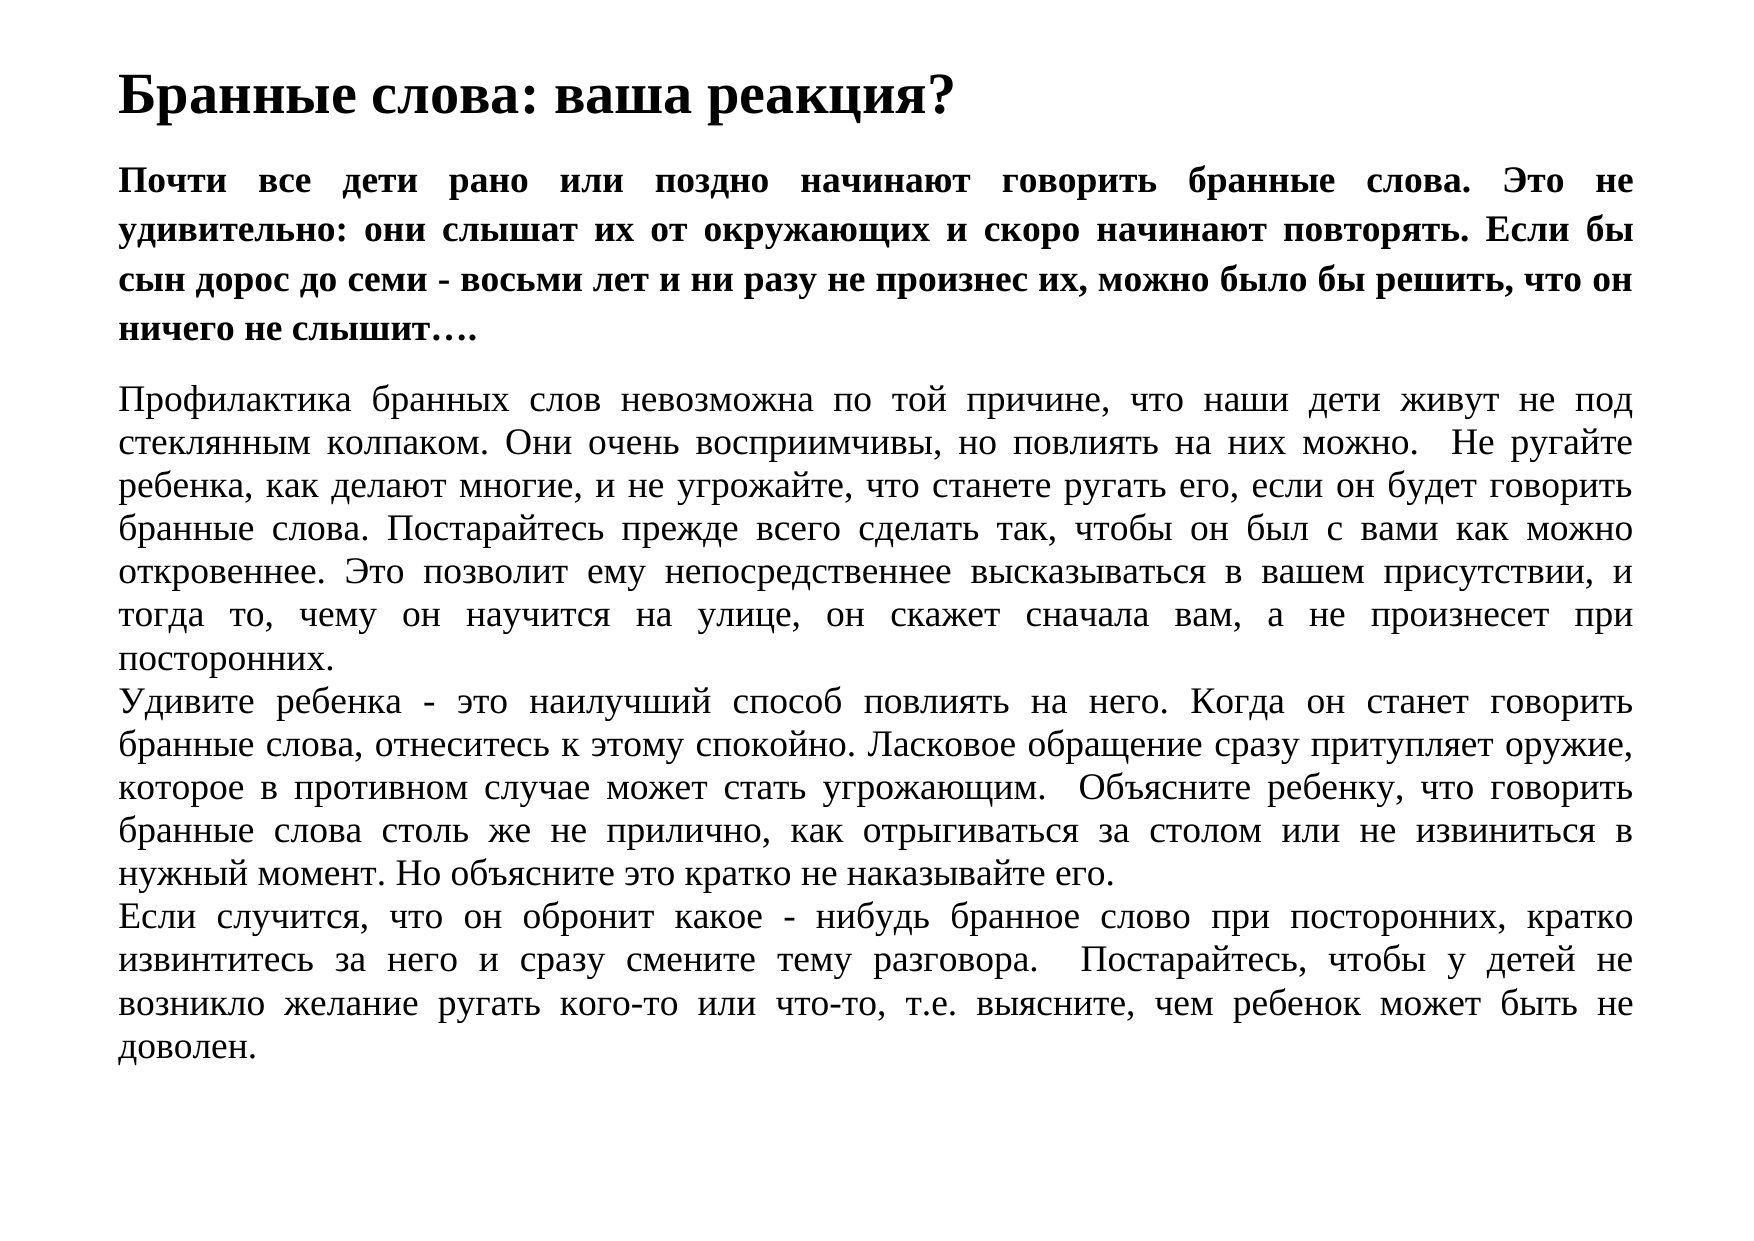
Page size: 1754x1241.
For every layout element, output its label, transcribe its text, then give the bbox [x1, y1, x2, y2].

text Почти все дети рано или поздно начинают говорить бранные слова. Это не удивительно: они слышат их от окружающих и скоро начинают повторять. Если бы сын дорос до семи - восьми лет и ни разу не произнес их, можно было бы решить, что он ничего не слышит…. [118, 157, 1636, 349]
text Профилактика бранных слов невозможна по той причине, что наши дети живут не под стеклянным колпаком. Они очень восприимчивы, но повлиять на них можно. Не ругайте ребенка, как делают многие, и не угрожайте, что станете ругать его, если он будет говорить бранные слова. Постарайтесь прежде всего сделать так, чтобы он был с вами как можно откровеннее. Это позволит ему непосредственнее высказываться в вашем присутствии, и тогда то, чему он научится на улице, он скажет сначала вам, а не произнесет при посторонних. [118, 376, 1636, 678]
text Удивите ребенка - это наилучший способ повлиять на него. Когда он станет говорить бранные слова, отнеситесь к этому спокойно. Ласковое обращение сразу притупляет оружие, которое в противном случае может стать угрожающим. Объясните ребенку, что говорить бранные слова столь же не прилично, как отрыгиваться за столом или не извиниться в нужный момент. Но объясните это кратко не наказывайте его. [118, 678, 1636, 894]
text Бранные слова: ваша реакция? [118, 59, 1636, 126]
text Если случится, что он обронит какое - нибудь бранное слово при посторонних, кратко извинтитесь за него и сразу смените тему разговора. Постарайтесь, чтобы у детей не возникло желание ругать кого-то или что-то, т.е. выясните, чем ребенок может быть не доволен. [118, 894, 1636, 1066]
